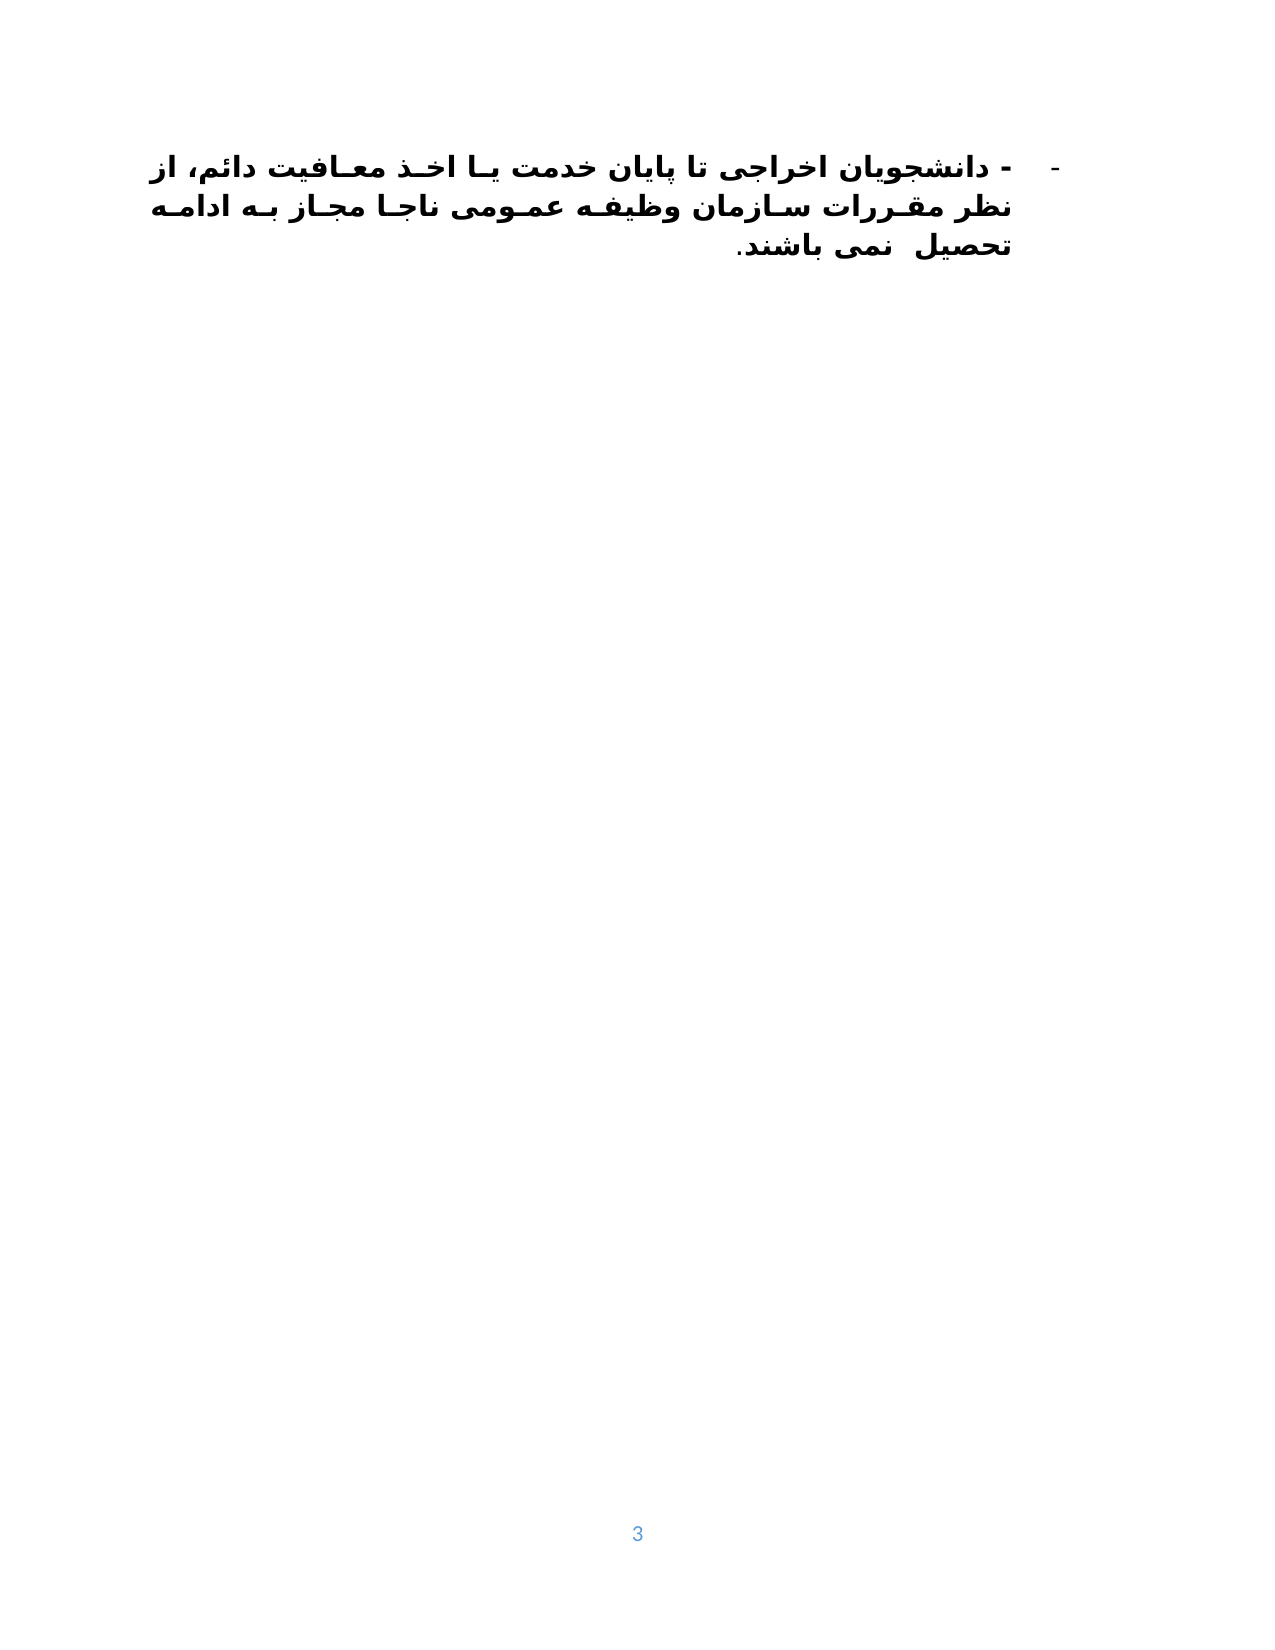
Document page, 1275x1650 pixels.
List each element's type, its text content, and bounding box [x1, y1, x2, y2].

list - دانشجویان اخراجی تا پایان خدمت یا اخذ معافیت دائم، از نظر مقررات سازمان وظیفه عمومی ناجا مجاز به ادامه تحصیل نمی باشند. [150, 150, 1050, 262]
